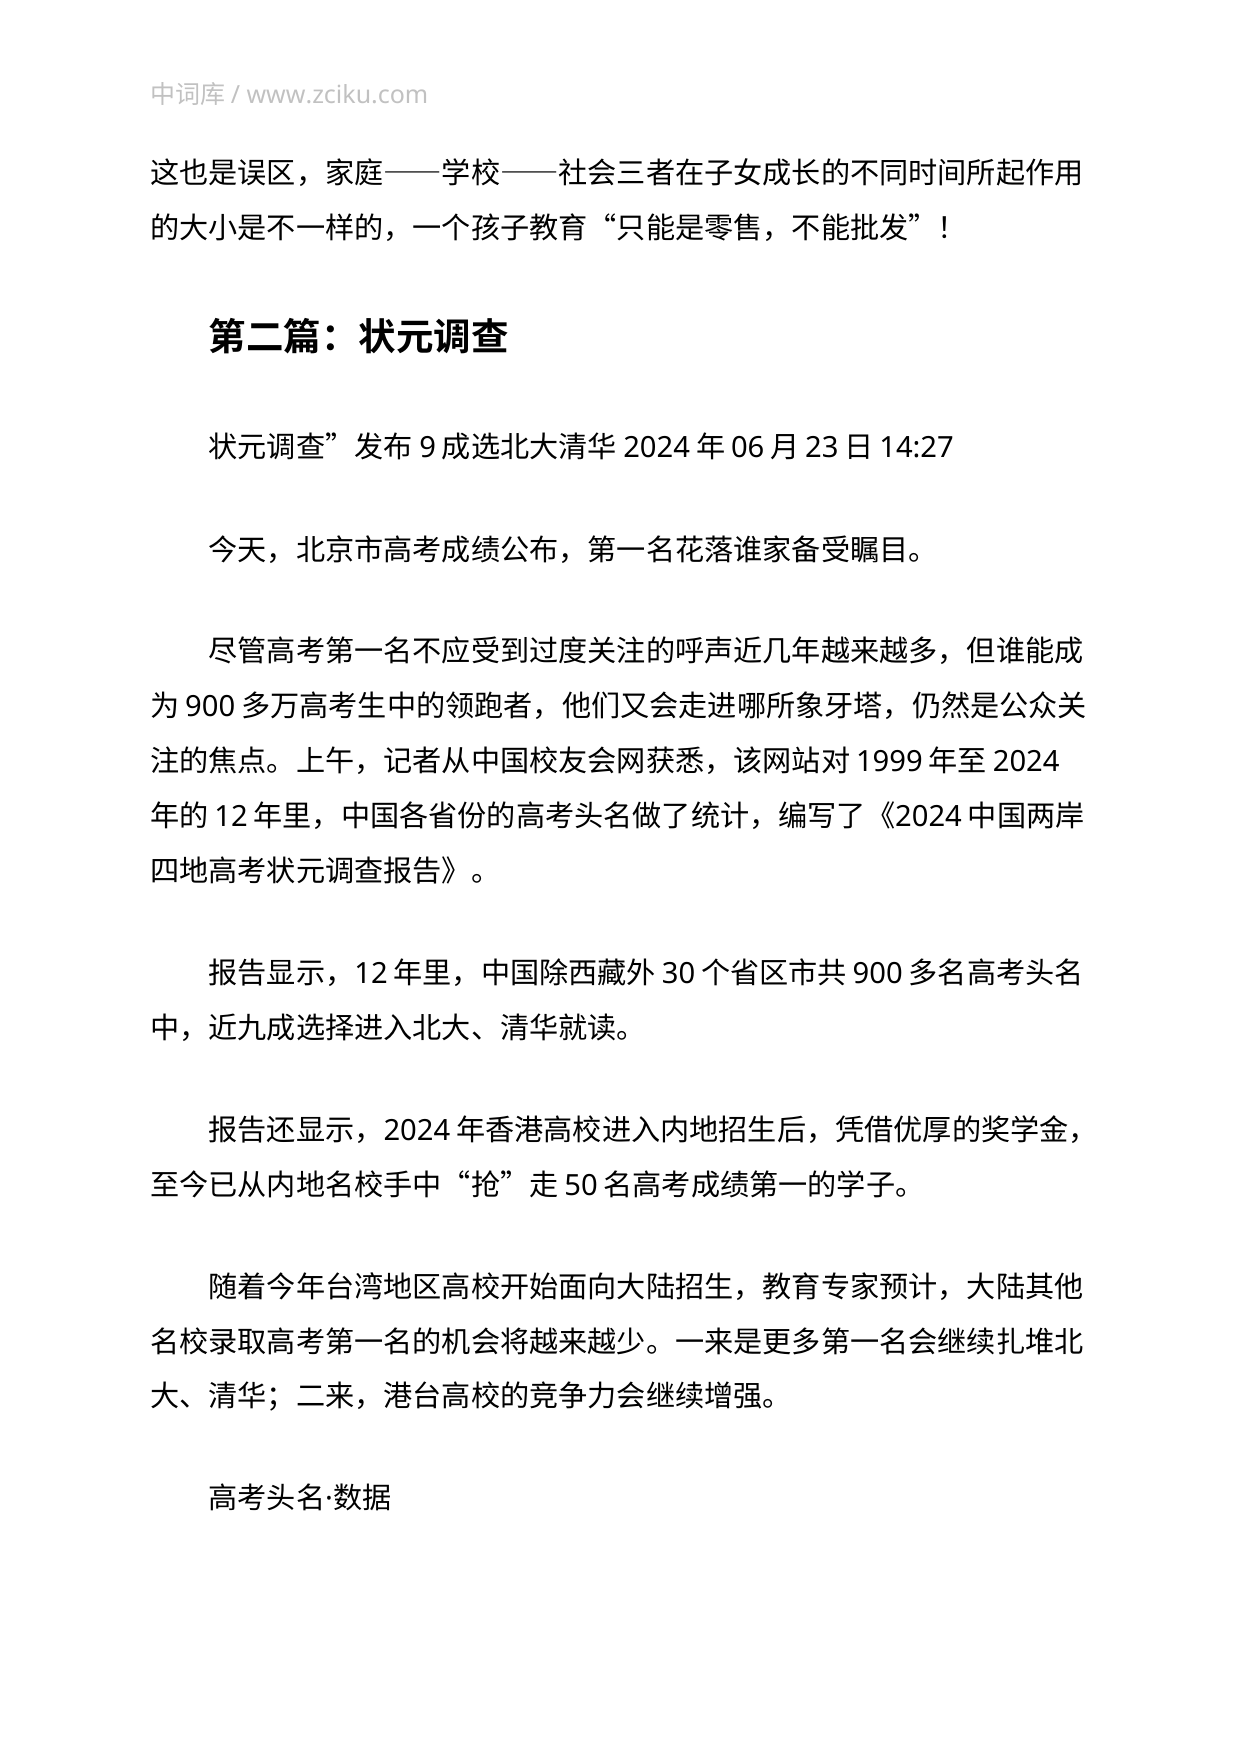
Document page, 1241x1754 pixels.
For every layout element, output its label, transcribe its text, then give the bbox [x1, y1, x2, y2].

text 报告还显示，2024年香港高校进入内地招生后，凭借优厚的奖学金，至今已从内地名校手中“抢”走50名高考成绩第一的学子。 [150, 1106, 1090, 1204]
text 报告显示，12年里，中国除西藏外30个省区市共900多名高考头名中，近九成选择进入北大、清华就读。 [150, 949, 1090, 1047]
text 状元调查”发布 9成选北大清华 2024年06月23日14:27 [150, 424, 1090, 466]
text 第二篇：状元调查 [150, 307, 1090, 361]
text 高考头名·数据 [150, 1475, 1090, 1517]
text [150, 150, 1090, 247]
text 尽管高考第一名不应受到过度关注的呼声近几年越来越多，但谁能成为900多万高考生中的领跑者，他们又会走进哪所象牙塔，仍然是公众关注的焦点。上午，记者从中国校友会网获悉，该网站对1999年至2024年的12年里，中国各省份的高考头名做了统计，编写了《2024中国两岸四地高考状元调查报告》。 [150, 628, 1090, 890]
text 今天，北京市高考成绩公布，第一名花落谁家备受瞩目。 [150, 526, 1090, 568]
text 随着今年台湾地区高校开始面向大陆招生，教育专家预计，大陆其他名校录取高考第一名的机会将越来越少。一来是更多第一名会继续扎堆北大、清华；二来，港台高校的竞争力会继续增强。 [150, 1263, 1090, 1415]
